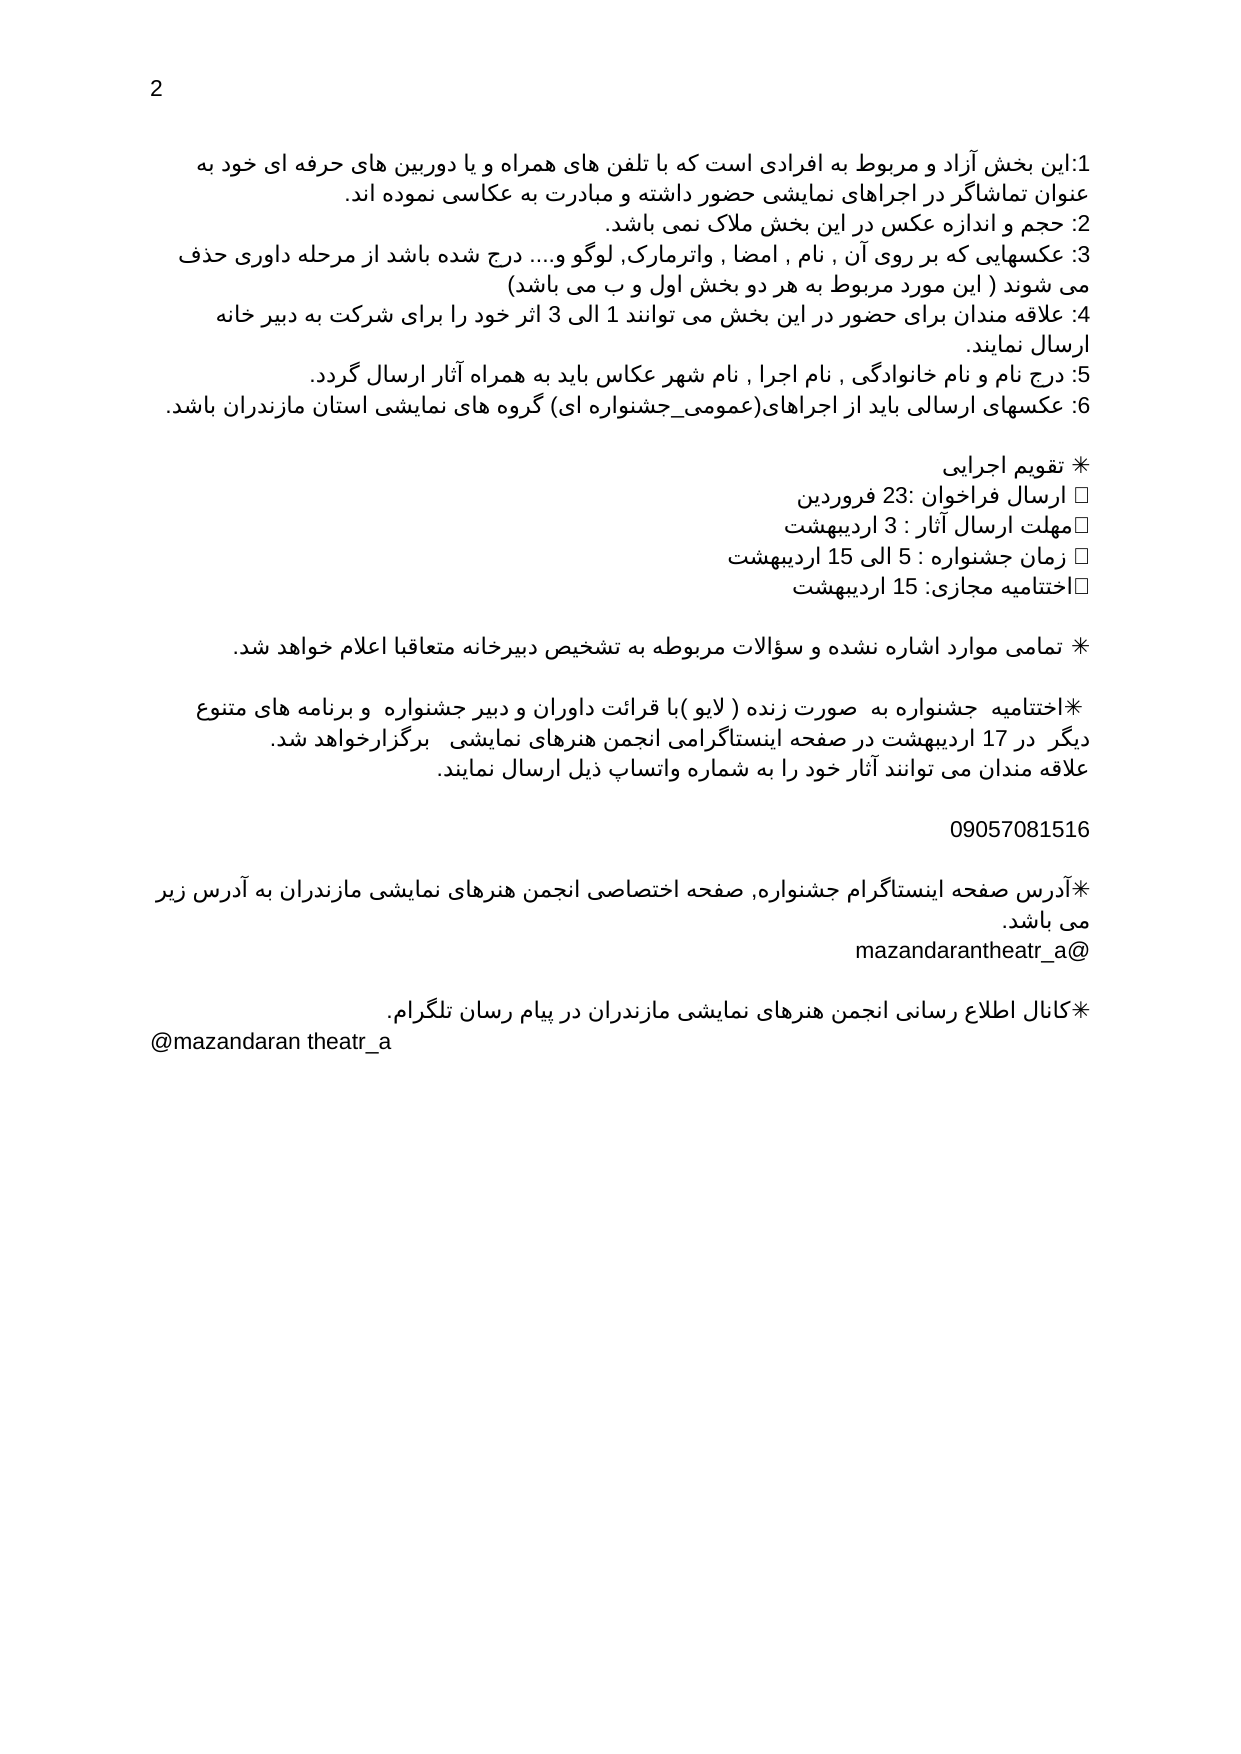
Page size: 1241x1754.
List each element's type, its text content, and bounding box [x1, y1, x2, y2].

text ✳کانال اطلاع رسانی انجمن هنرهای نمایشی مازندران در پیام رسان تلگرام. [150, 997, 1090, 1024]
text 6: عکسهای ارسالی باید از اجراهای(عمومی_جشنواره ای) گروه های نمایشی استان مازندران باشد. [150, 392, 1090, 418]
text 09057081516 [150, 816, 1090, 842]
text 4: علاقه مندان برای حضور در این بخش می توانند 1 الی 3 اثر خود را برای شرکت به دبیر خانه ارسال نمایند. [150, 301, 1090, 358]
text 🔸مهلت ارسال آثار : 3 اردیبهشت [150, 512, 1090, 539]
text 1:این بخش آزاد و مربوط به افرادی است که با تلفن های همراه و یا دوربین های حرفه ای خود به عنوان تماشاگر در اجراهای نمایشی حضور داشته و مبادرت به عکاسی نموده اند. [150, 150, 1090, 207]
text 🔸اختتامیه مجازی: 15 اردیبهشت [150, 573, 1090, 599]
text 🔸 ارسال فراخوان :23 فروردین [150, 482, 1090, 509]
text 🔸 زمان جشنواره : 5 الی 15 اردیبهشت [150, 543, 1090, 569]
text 3: عکسهایی که بر روی آن , نام , امضا , واترمارک, لوگو و.... درج شده باشد از مرحله داوری حذف می شوند ( این مورد مربوط به هر دو بخش اول و ب می باشد) [150, 241, 1090, 297]
text ✳ تمامی موارد اشاره نشده و سؤالات مربوطه به تشخیص دبیرخانه متعاقبا اعلام خواهد شد. [150, 633, 1090, 660]
text علاقه مندان می توانند آثار خود را به شماره واتساپ ذیل ارسال نمایند. [150, 755, 1090, 782]
text 2: حجم و اندازه عکس در این بخش ملاک نمی باشد. [150, 210, 1090, 237]
text 5: درج نام و نام خانوادگی , نام اجرا , نام شهر عکاس باید به همراه آثار ارسال گردد. [150, 361, 1090, 388]
text ✳آدرس صفحه اینستاگرام جشنواره, صفحه اختصاصی انجمن هنرهای نمایشی مازندران به آدرس زیر می باشد. [150, 876, 1090, 933]
text @mazandarantheatr_a [150, 937, 1090, 963]
text @mazandaran theatr_a [150, 1028, 1090, 1055]
text ✳اختتامیه جشنواره به صورت زنده ( لایو )با قرائت داوران و دبیر جشنواره و برنامه های متنوع دیگر در 17 اردیبهشت در صفحه اینستاگرامی انجمن هنرهای نمایشی برگزارخواهد شد. [150, 694, 1090, 751]
text ✳️ تقویم اجرایی [150, 452, 1090, 478]
